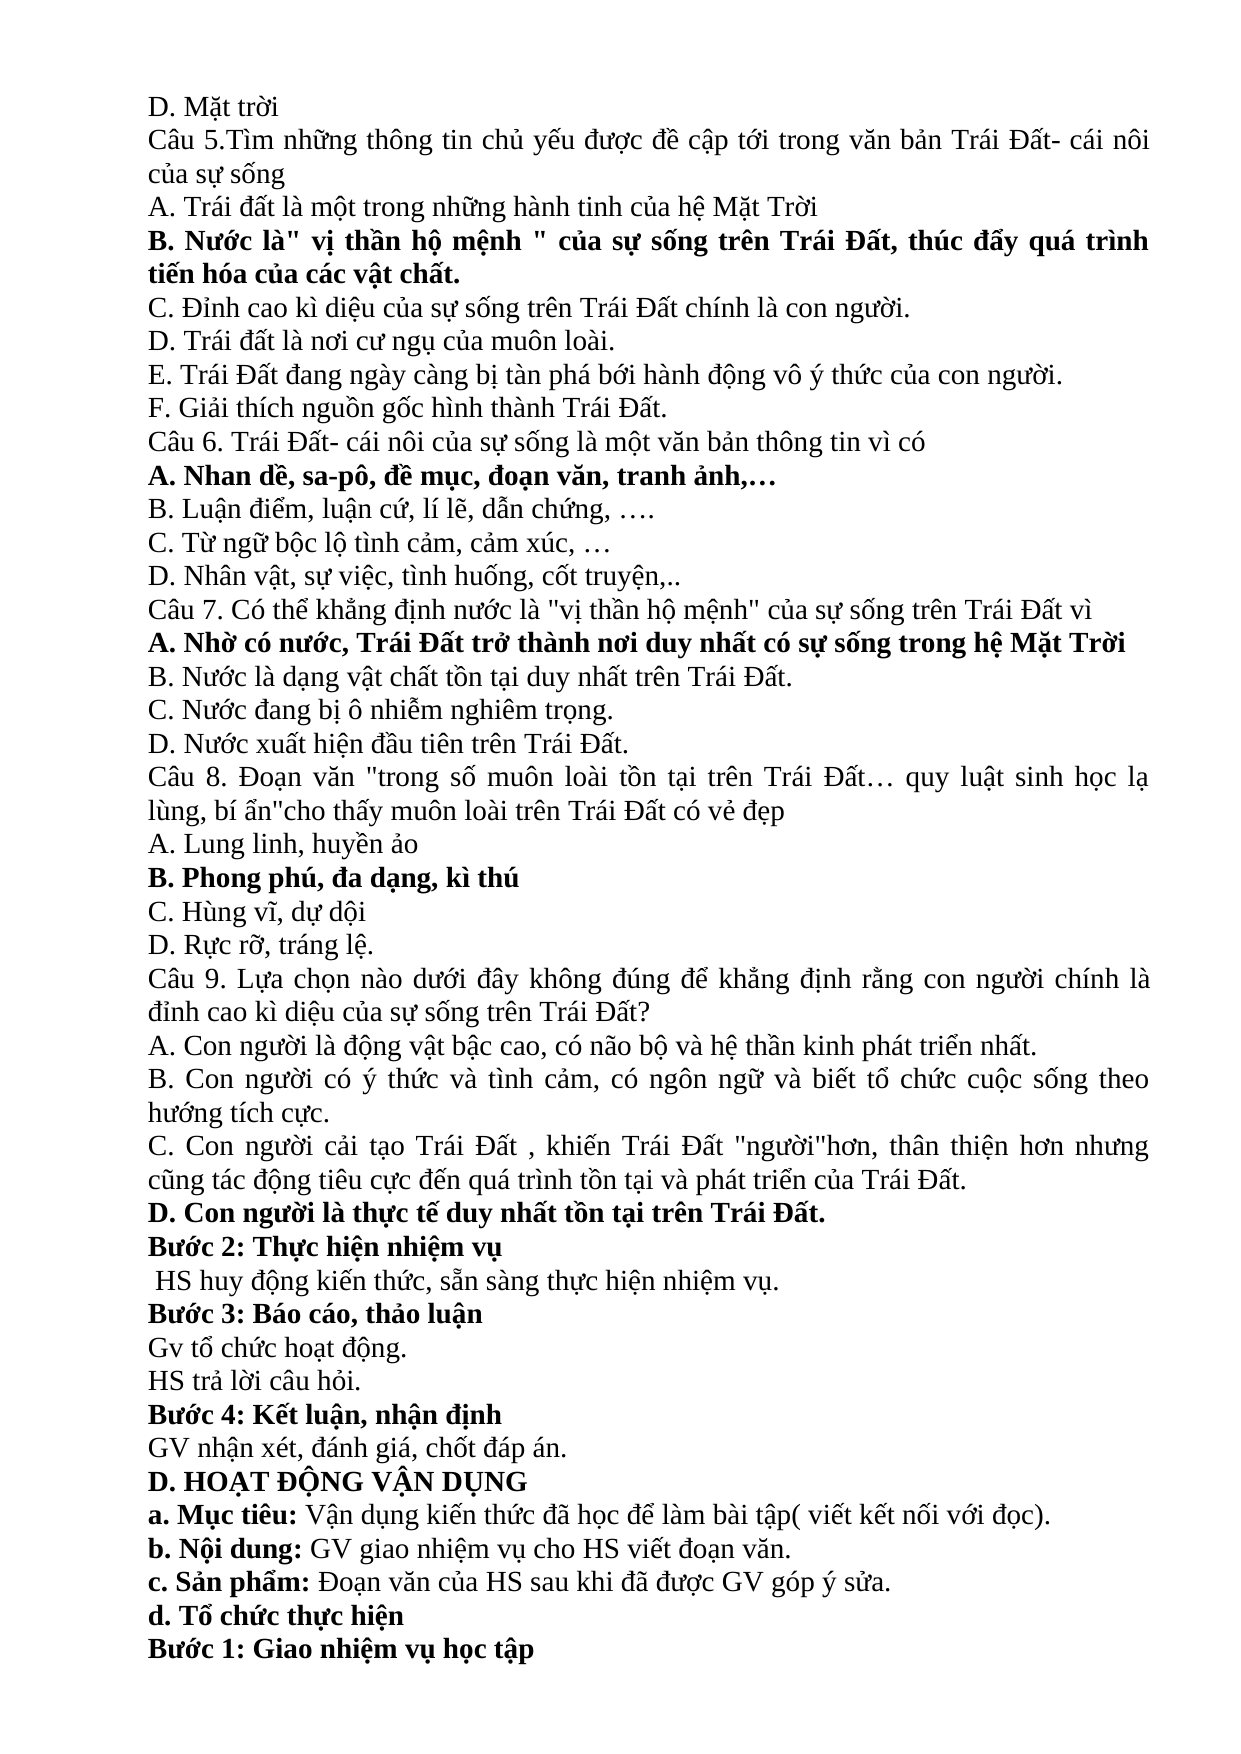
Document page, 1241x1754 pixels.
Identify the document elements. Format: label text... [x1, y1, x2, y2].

text HS huy động kiến thức, sẵn sàng thực hiện nhiệm vụ. [148, 1263, 1152, 1296]
text Câu 7. Có thể khẳng định nước là "vị thần hộ mệnh" của sự sống trên Trái Đất vì [148, 592, 1152, 625]
text GV nhận xét, đánh giá, chốt đáp án. [148, 1430, 1152, 1464]
text A. Con người là động vật bậc cao, có não bộ và hệ thần kinh phát triển nhất. [148, 1028, 1152, 1061]
text C. Từ ngữ bộc lộ tình cảm, cảm xúc, … [148, 525, 1152, 558]
text B. Con người có ý thức và tình cảm, có ngôn ngữ và biết tổ chức cuộc sống theo hướng tích cực. [148, 1061, 1152, 1128]
text Bước 2: Thực hiện nhiệm vụ [148, 1229, 1152, 1263]
text d. Tổ chức thực hiện [148, 1598, 1152, 1632]
text D. Con người là thực tế duy nhất tồn tại trên Trái Đất. [148, 1196, 1152, 1229]
text D. Trái đất là nơi cư ngụ của muôn loài. [148, 323, 1152, 357]
text a. Mục tiêu: Vận dụng kiến thức đã học để làm bài tập( viết kết nối với đọc). [148, 1497, 1152, 1531]
text Bước 4: Kết luận, nhận định [148, 1397, 1152, 1430]
text A. Trái đất là một trong những hành tinh của hệ Mặt Trời [148, 189, 1152, 223]
text Câu 8. Đoạn văn "trong số muôn loài tồn tại trên Trái Đất… quy luật sinh học lạ lùng, bí ẩn"cho thấy muôn loài trên Trái Đất có vẻ đẹp [148, 759, 1152, 827]
text Bước 3: Báo cáo, thảo luận [148, 1296, 1152, 1330]
text E. Trái Đất đang ngày càng bị tàn phá bới hành động vô ý thức của con người. [148, 357, 1152, 391]
text D. Mặt trời [148, 89, 1152, 122]
text c. Sản phẩm: Đoạn văn của HS sau khi đã được GV góp ý sửa. [148, 1564, 1152, 1598]
text C. Hùng vĩ, dự dội [148, 894, 1152, 927]
text Bước 1: Giao nhiệm vụ học tập [148, 1632, 1152, 1665]
text Gv tổ chức hoạt động. [148, 1330, 1152, 1363]
text Câu 5.Tìm những thông tin chủ yếu được đề cập tới trong văn bản Trái Đất- cái nôi của sự sống [148, 122, 1152, 189]
text D. HOẠT ĐỘNG VẬN DỤNG [148, 1464, 1152, 1497]
text B. Luận điểm, luận cứ, lí lẽ, dẫn chứng, …. [148, 491, 1152, 525]
text b. Nội dung: GV giao nhiệm vụ cho HS viết đoạn văn. [148, 1531, 1152, 1564]
text B. Nước là dạng vật chất tồn tại duy nhất trên Trái Đất. [148, 659, 1152, 692]
text D. Nước xuất hiện đầu tiên trên Trái Đất. [148, 726, 1152, 759]
text Câu 6. Trái Đất- cái nôi của sự sống là một văn bản thông tin vì có [148, 424, 1152, 458]
text C. Con người cải tạo Trái Đất , khiến Trái Đất "người"hơn, thân thiện hơn nhưng cũng tác động tiêu cực đến quá trình tồn tại và phát triển của Trái Đất. [148, 1128, 1152, 1196]
text A. Nhờ có nước, Trái Đất trở thành nơi duy nhất có sự sống trong hệ Mặt Trời [148, 625, 1152, 659]
text D. Nhân vật, sự việc, tình huống, cốt truyện,.. [148, 558, 1152, 592]
text HS trả lời câu hỏi. [148, 1363, 1152, 1397]
text Câu 9. Lựa chọn nào dưới đây không đúng để khẳng định rằng con người chính là đỉnh cao kì diệu của sự sống trên Trái Đất? [148, 961, 1152, 1028]
text A. Nhan dề, sa-pô, đề mục, đoạn văn, tranh ảnh,… [148, 458, 1152, 491]
text A. Lung linh, huyền ảo [148, 827, 1152, 860]
text C. Đỉnh cao kì diệu của sự sống trên Trái Đất chính là con người. [148, 290, 1152, 323]
text D. Rực rỡ, tráng lệ. [148, 927, 1152, 961]
text C. Nước đang bị ô nhiễm nghiêm trọng. [148, 692, 1152, 726]
text B. Nước là" vị thần hộ mệnh " của sự sống trên Trái Đất, thúc đẩy quá trình tiến hóa của các vật chất. [148, 223, 1152, 290]
text F. Giải thích nguồn gốc hình thành Trái Đất. [148, 391, 1152, 424]
text B. Phong phú, đa dạng, kì thú [148, 860, 1152, 894]
